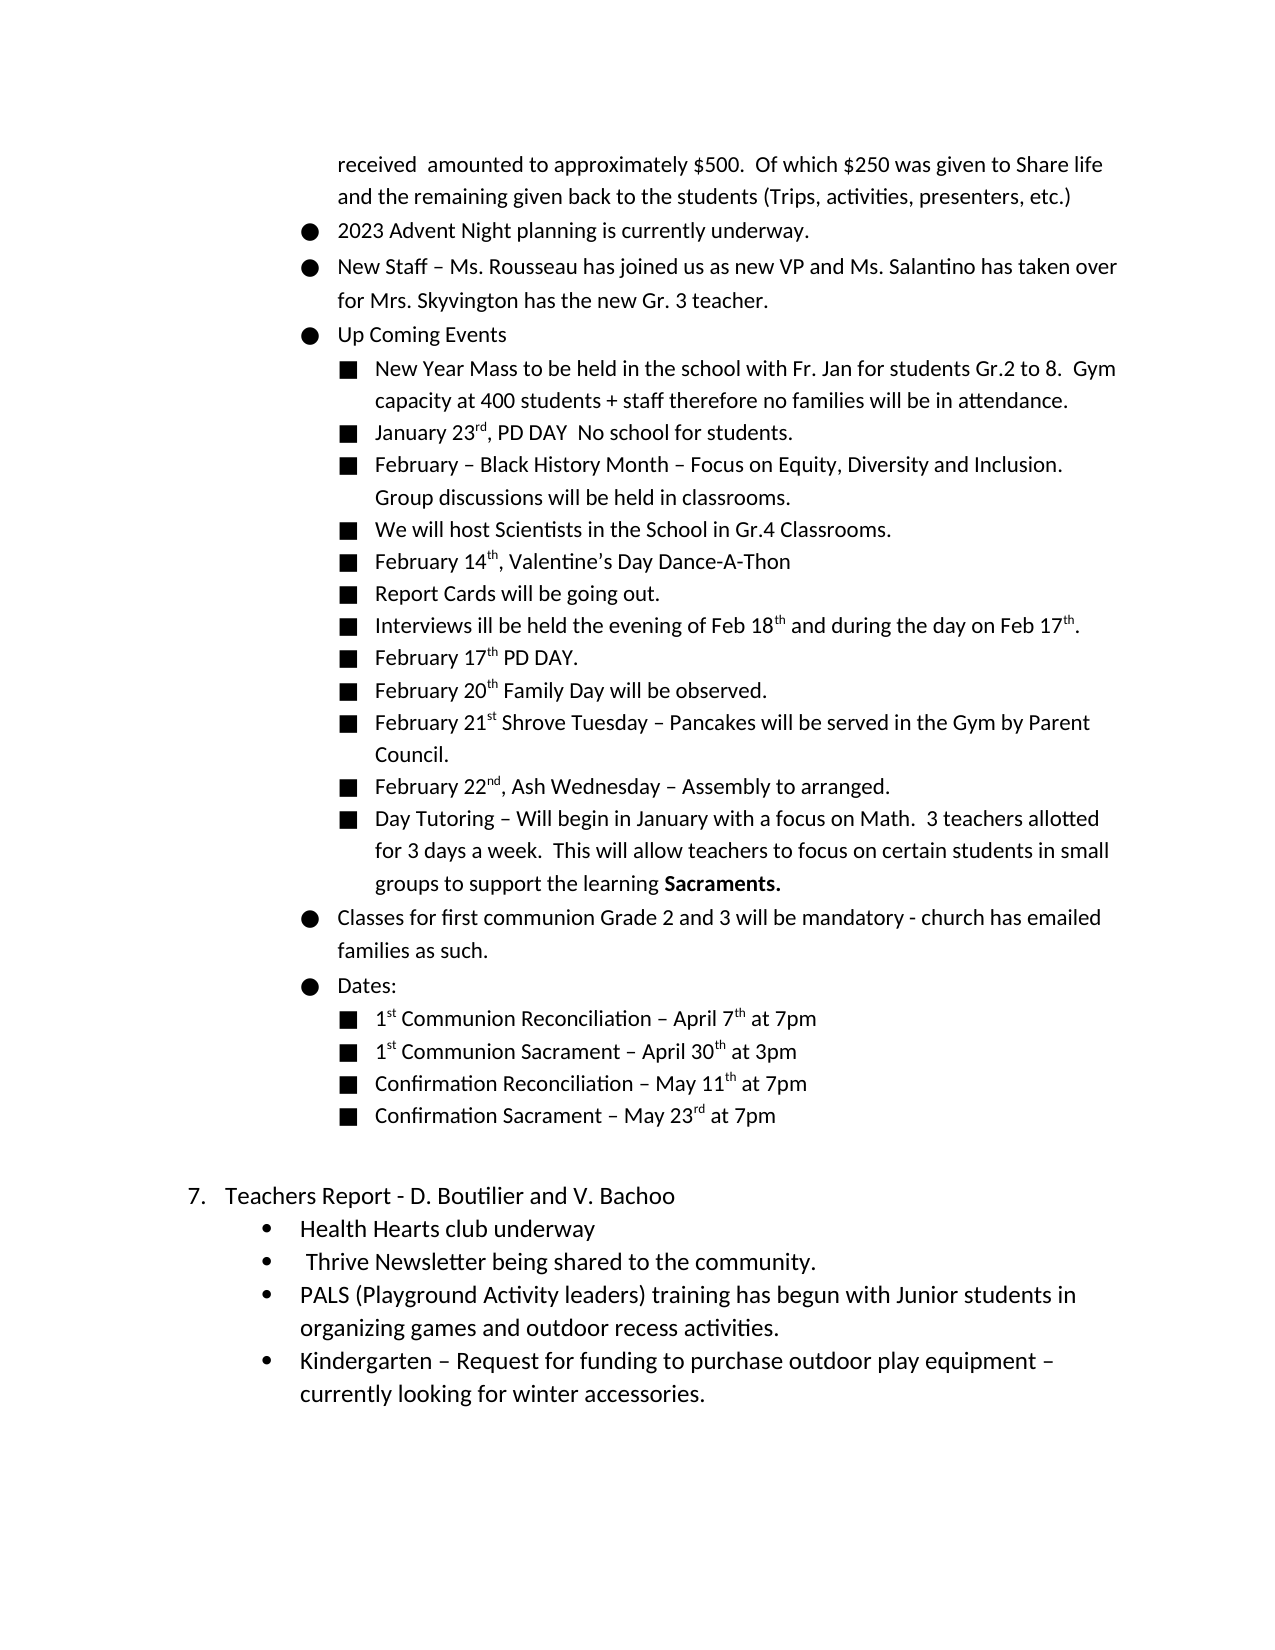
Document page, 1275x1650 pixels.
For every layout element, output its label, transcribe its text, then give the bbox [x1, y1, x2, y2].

list Interviews ill be held the evening of Feb 18th and during the day on Feb 17th. [337, 611, 1125, 639]
list Thrive Newsletter being shared to the community. [262, 1246, 1125, 1277]
list 1st Communion Reconciliation – April 7th at 7pm [337, 1004, 1125, 1033]
list Dates: [300, 969, 1125, 1000]
list Kindergarten – Request for funding to purchase outdoor play equipment – currently looking for winter accessories. [262, 1345, 1125, 1408]
list New Staff – Ms. Rousseau has joined us as new VP and Ms. Salantino has taken over for Mrs. Skyvington has the new Gr. 3 teacher. [300, 250, 1125, 314]
list Confirmation Sacrament – May 23rd at 7pm [337, 1101, 1125, 1129]
list February 20th Family Day will be observed. [337, 676, 1125, 704]
list Up Coming Events [300, 318, 1125, 349]
list Health Hearts club underway [262, 1213, 1125, 1244]
list February – Black History Month – Focus on Equity, Diversity and Inclusion. Group discussions will be held in classrooms. [337, 450, 1125, 511]
list 2023 Advent Night planning is currently underway. [300, 214, 1125, 246]
list February 17th PD DAY. [337, 643, 1125, 672]
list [300, 150, 1125, 210]
list January 23rd, PD DAY No school for students. [337, 418, 1125, 446]
list Confirmation Reconciliation – May 11th at 7pm [337, 1069, 1125, 1097]
list 1st Communion Sacrament – April 30th at 3pm [337, 1037, 1125, 1065]
list February 14th, Valentine’s Day Dance-A-Thon [337, 547, 1125, 575]
list We will host Scientists in the School in Gr.4 Classrooms. [337, 515, 1125, 543]
list New Year Mass to be held in the school with Fr. Jan for students Gr.2 to 8. Gym capacity at 400 students + staff therefore no families will be in attendance. [337, 354, 1125, 414]
list February 22nd, Ash Wednesday – Assembly to arranged. [337, 772, 1125, 800]
list Classes for first communion Grade 2 and 3 will be mandatory - church has emailed families as such. [300, 901, 1125, 964]
list Teachers Report - D. Boutilier and V. Bachoo [187, 1180, 1125, 1211]
list Day Tutoring – Will begin in January with a focus on Math. 3 teachers allotted for 3 days a week. This will allow teachers to focus on certain students in small groups to support the learning Sacraments. [337, 804, 1125, 897]
list February 21st Shrove Tuesday – Pancakes will be served in the Gym by Parent Council. [337, 708, 1125, 768]
list Report Cards will be going out. [337, 579, 1125, 607]
list PALS (Playground Activity leaders) training has begun with Junior students in organizing games and outdoor recess activities. [262, 1279, 1125, 1342]
